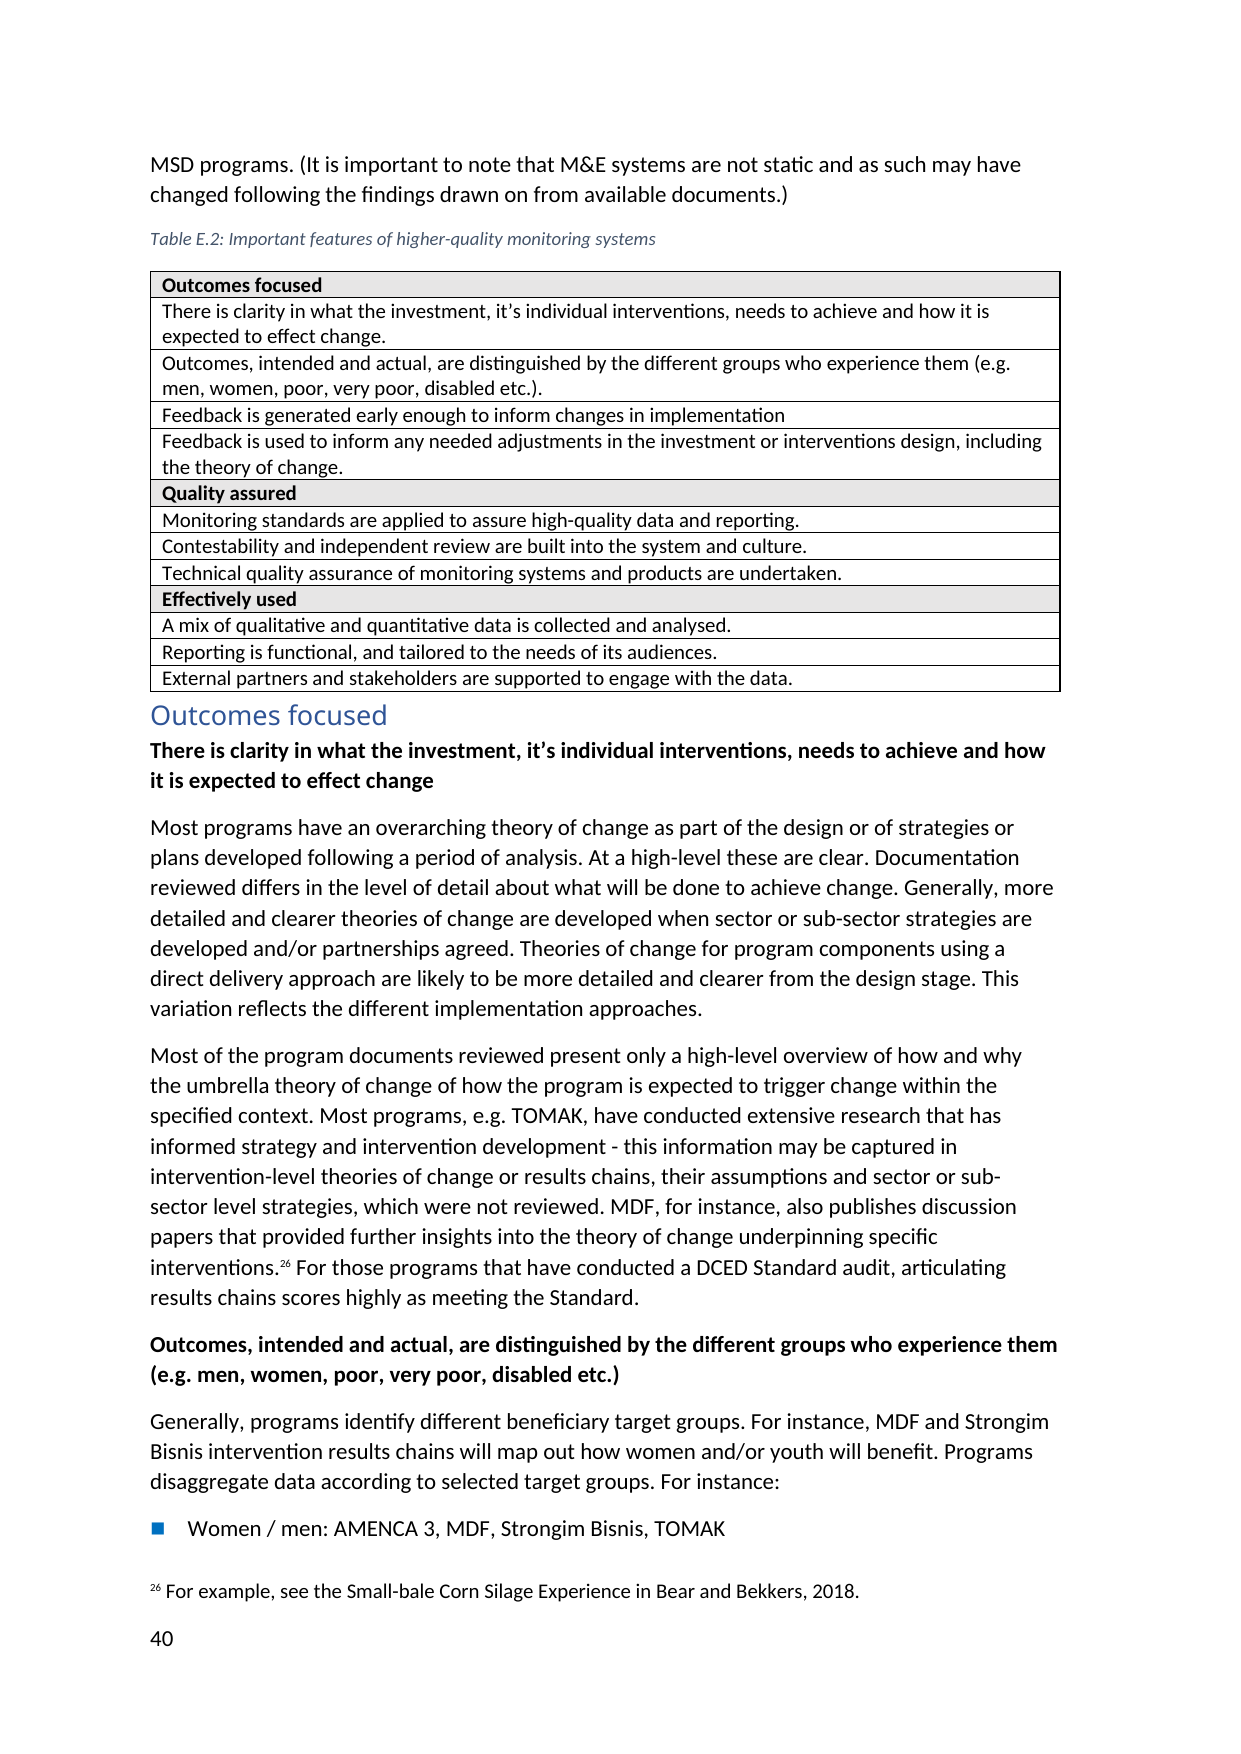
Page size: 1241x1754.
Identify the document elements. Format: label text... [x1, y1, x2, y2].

text Most programs have an overarching theory of change as part of the design or of strategies or plans developed following a period of analysis. At a high-level these are clear. Documentation reviewed differs in the level of detail about what will be done to achieve change. Generally, more detailed and clearer theories of change are developed when sector or sub-sector strategies are developed and/or partnerships agreed. Theories of change for program components using a direct delivery approach are likely to be more detailed and clearer from the design stage. This variation reflects the different implementation approaches. [150, 813, 1059, 1022]
table_cell External partners and stakeholders are supported to engage with the data. [151, 666, 1059, 691]
table_header Outcomes focused [151, 272, 1059, 297]
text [150, 150, 1059, 208]
subtitle Outcomes focused [150, 696, 1059, 733]
table_cell Technical quality assurance of monitoring systems and products are undertaken. [151, 560, 1059, 585]
table_cell Reporting is functional, and tailored to the needs of its audiences. [151, 639, 1059, 664]
table_cell Contestability and independent review are built into the system and culture. [151, 533, 1059, 559]
table_cell Outcomes, intended and actual, are distinguished by the different groups who experience them (e.g. men, women, poor, very poor, disabled etc.). [151, 350, 1059, 401]
table_cell Effectively used [151, 586, 1059, 612]
text Generally, programs identify different beneficiary target groups. For instance, MDF and Strongim Bisnis intervention results chains will map out how women and/or youth will benefit. Programs disaggregate data according to selected target groups. For instance: [150, 1407, 1059, 1495]
text Table E.2: Important features of higher-quality monitoring systems [150, 227, 1059, 250]
table_cell A mix of qualitative and quantitative data is collected and analysed. [151, 613, 1059, 638]
list Women / men: AMENCA 3, MDF, Strongim Bisnis, TOMAK [150, 1514, 1059, 1542]
text There is clarity in what the investment, it’s individual interventions, needs to achieve and how it is expected to effect change [150, 736, 1059, 794]
text Most of the program documents reviewed present only a high-level overview of how and why the umbrella theory of change of how the program is expected to trigger change within the specified context. Most programs, e.g. TOMAK, have conducted extensive research that has informed strategy and intervention development - this information may be captured in intervention-level theories of change or results chains, their assumptions and sector or sub-sector level strategies, which were not reviewed. MDF, for instance, also publishes discussion papers that provided further insights into the theory of change underpinning specific interventions. For those programs that have conducted a DCED Standard audit, articulating results chains scores highly as meeting the Standard. [150, 1041, 1059, 1311]
table_cell Feedback is generated early enough to inform changes in implementation [151, 402, 1059, 427]
table_cell There is clarity in what the investment, it’s individual interventions, needs to achieve and how it is expected to effect change. [151, 298, 1059, 349]
text Outcomes, intended and actual, are distinguished by the different groups who experience them (e.g. men, women, poor, very poor, disabled etc.) [150, 1330, 1059, 1388]
table_cell Quality assured [151, 480, 1059, 506]
table_cell Monitoring standards are applied to assure high-quality data and reporting. [151, 507, 1059, 532]
table_cell Feedback is used to inform any needed adjustments in the investment or interventions design, including the theory of change. [151, 429, 1059, 479]
